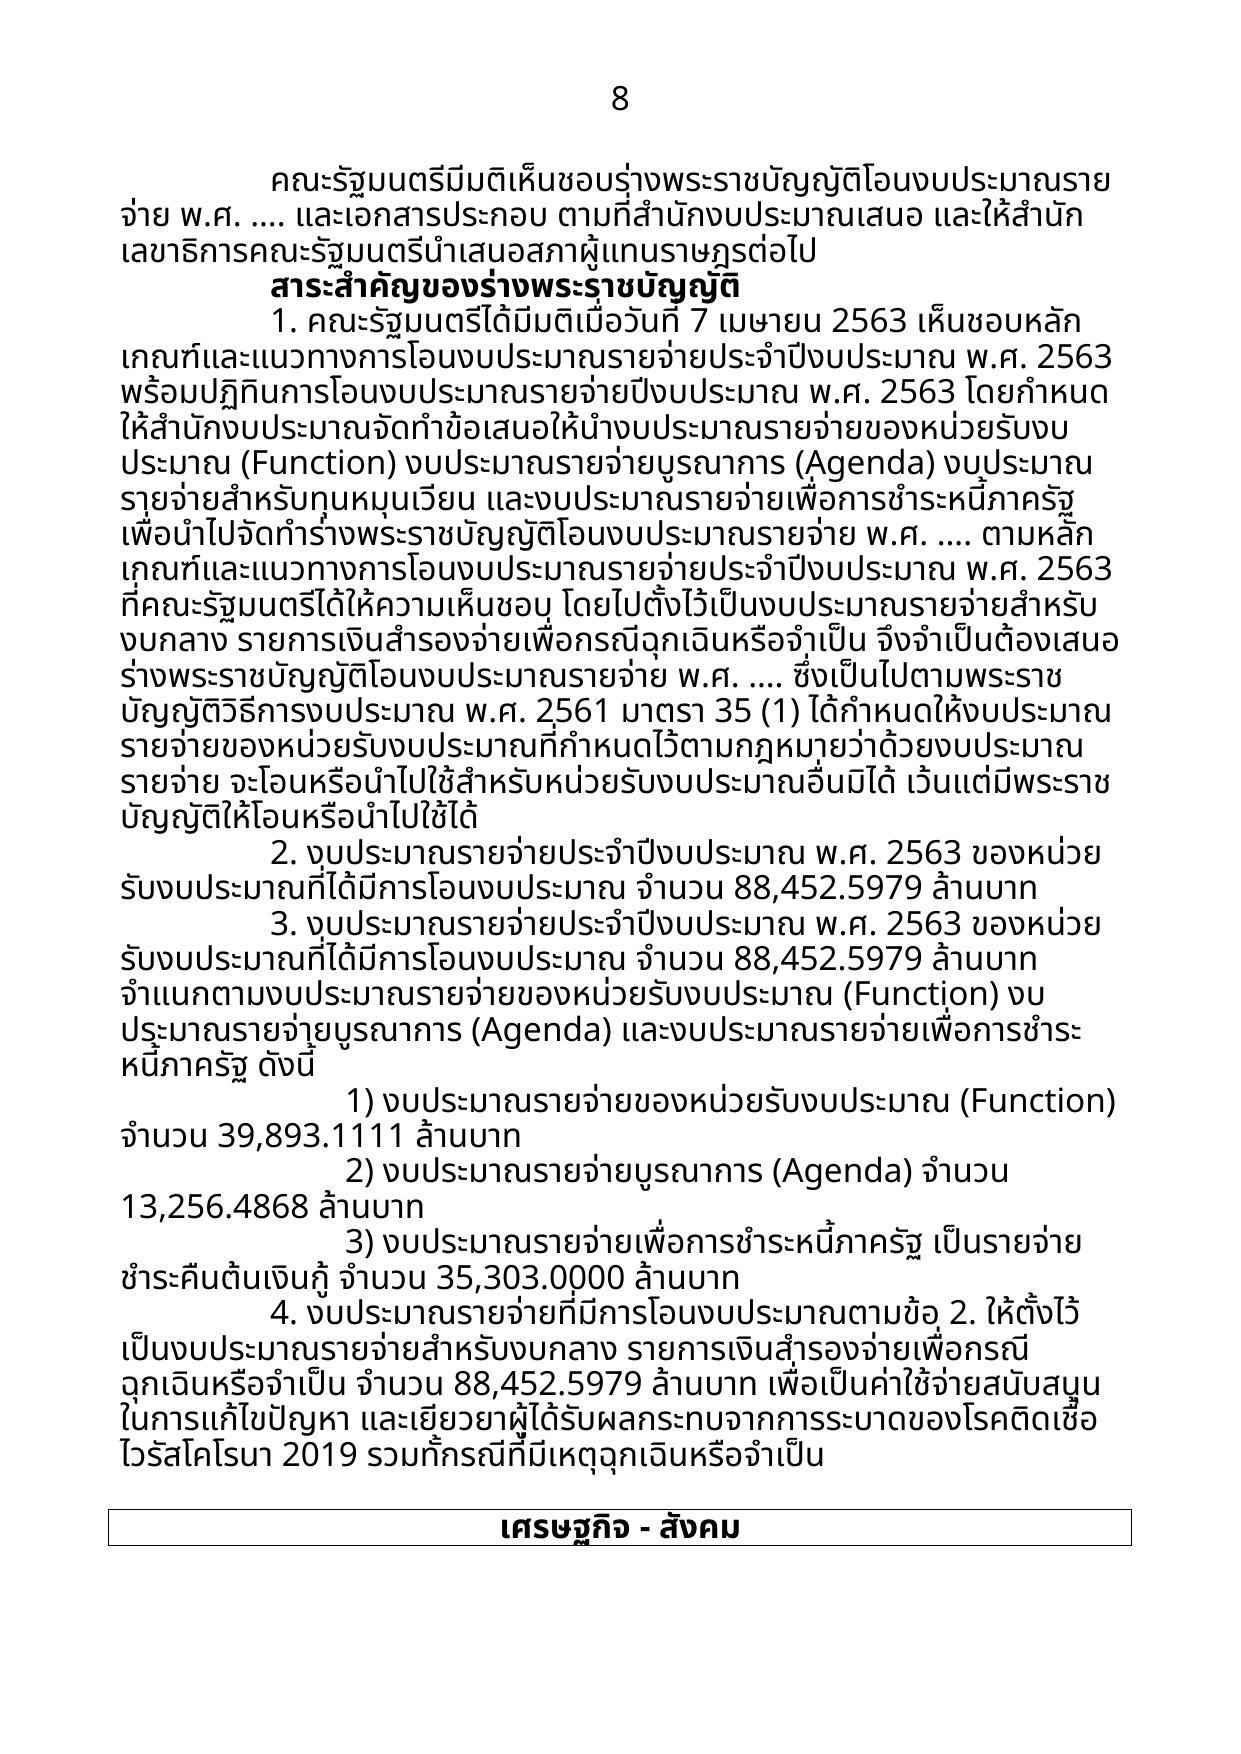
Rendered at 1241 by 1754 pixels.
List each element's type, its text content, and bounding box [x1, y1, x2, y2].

text 3) งบประมาณรายจ่ายเพื่อการชำระหนี้ภาครัฐ เป็นรายจ่ายชำระคืนต้นเงินกู้ จำนวน 35,303.0000 ล้านบาท [120, 1225, 1120, 1296]
text 2) งบประมาณรายจ่ายบูรณาการ (Agenda) จำนวน 13,256.4868 ล้านบาท [120, 1154, 1120, 1225]
text สาระสำคัญของร่างพระราชบัญญัติ [120, 269, 1120, 304]
text 2. งบประมาณรายจ่ายประจำปีงบประมาณ พ.ศ. 2563 ของหน่วยรับงบประมาณที่ได้มีการโอนงบประมาณ จำนวน 88,452.5979 ล้านบาท [120, 836, 1120, 907]
text 3. งบประมาณรายจ่ายประจำปีงบประมาณ พ.ศ. 2563 ของหน่วยรับงบประมาณที่ได้มีการโอนงบประมาณ จำนวน 88,452.5979 ล้านบาท จำแนกตามงบประมาณรายจ่ายของหน่วยรับงบประมาณ (Function) งบประมาณรายจ่ายบูรณาการ (Agenda) และงบประมาณรายจ่ายเพื่อการชำระหนี้ภาครัฐ ดังนี้ [120, 907, 1120, 1084]
text 1) งบประมาณรายจ่ายของหน่วยรับงบประมาณ (Function) จำนวน 39,893.1111 ล้านบาท [120, 1084, 1120, 1154]
text 4. งบประมาณรายจ่ายที่มีการโอนงบประมาณตามข้อ 2. ให้ตั้งไว้เป็นงบประมาณรายจ่ายสำหรับงบกลาง รายการเงินสำรองจ่ายเพื่อกรณีฉุกเฉินหรือจำเป็น จำนวน 88,452.5979 ล้านบาท เพื่อเป็นค่าใช้จ่ายสนับสนุนในการแก้ไขปัญหา และเยียวยาผู้ได้รับผลกระทบจากการระบาดของโรคติดเชื้อไวรัสโคโรนา 2019 รวมทั้กรณีที่มีเหตุฉุกเฉินหรือจำเป็น [120, 1296, 1120, 1473]
table_header เศรษฐกิจ - สังคม [109, 1510, 1131, 1545]
text คณะรัฐมนตรีมีมติเห็นชอบร่างพระราชบัญญัติโอนงบประมาณรายจ่าย พ.ศ. …. และเอกสารประกอบ ตามที่สำนักงบประมาณเสนอ และให้สำนักเลขาธิการคณะรัฐมนตรีนำเสนอสภาผู้แทนราษฎรต่อไป [120, 163, 1120, 269]
text 1. คณะรัฐมนตรีได้มีมติเมื่อวันที่ 7 เมษายน 2563 เห็นชอบหลักเกณฑ์และแนวทางการโอนงบประมาณรายจ่ายประจำปีงบประมาณ พ.ศ. 2563 พร้อมปฏิทินการโอนงบประมาณรายจ่ายปีงบประมาณ พ.ศ. 2563 โดยกำหนดให้สำนักงบประมาณจัดทำข้อเสนอให้นำงบประมาณรายจ่ายของหน่วยรับงบประมาณ (Function) งบประมาณรายจ่ายบูรณาการ (Agenda) งบประมาณรายจ่ายสำหรับทุนหมุนเวียน และงบประมาณรายจ่ายเพื่อการชำระหนี้ภาครัฐ เพื่อนำไปจัดทำร่างพระราชบัญญัติโอนงบประมาณรายจ่าย พ.ศ. …. ตามหลักเกณฑ์และแนวทางการโอนงบประมาณรายจ่ายประจำปีงบประมาณ พ.ศ. 2563 ที่คณะรัฐมนตรีได้ให้ความเห็นชอบ โดยไปตั้งไว้เป็นงบประมาณรายจ่ายสำหรับงบกลาง รายการเงินสำรองจ่ายเพื่อกรณีฉุกเฉินหรือจำเป็น จึงจำเป็นต้องเสนอร่างพระราชบัญญัติโอนงบประมาณรายจ่าย พ.ศ. …. ซึ่งเป็นไปตามพระราชบัญญัติวิธีการงบประมาณ พ.ศ. 2561 มาตรา 35 (1) ได้กำหนดให้งบประมาณรายจ่ายของหน่วยรับงบประมาณที่กำหนดไว้ตามกฎหมายว่าด้วยงบประมาณรายจ่าย จะโอนหรือนำไปใช้สำหรับหน่วยรับงบประมาณอื่นมิได้ เว้นแต่มีพระราชบัญญัติให้โอนหรือนำไปใช้ได้ [120, 304, 1120, 836]
